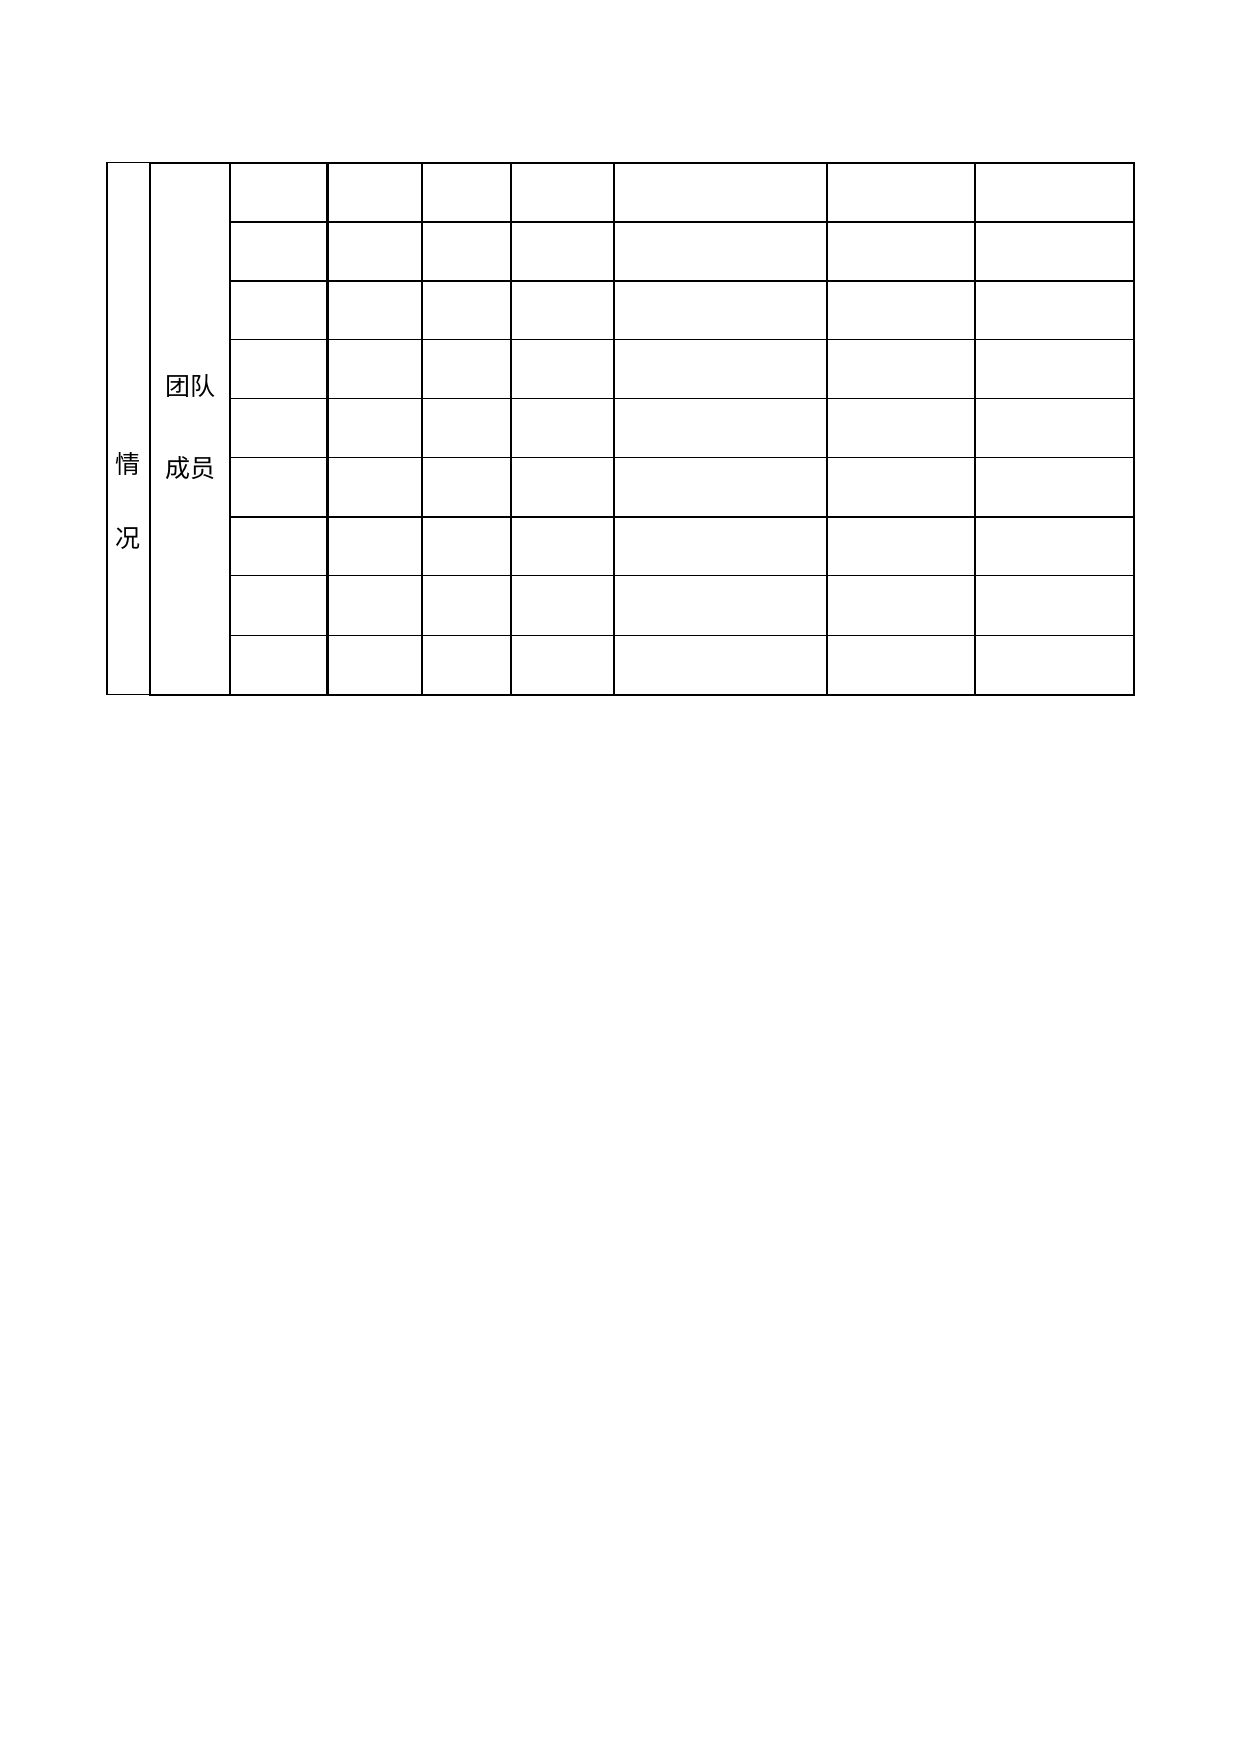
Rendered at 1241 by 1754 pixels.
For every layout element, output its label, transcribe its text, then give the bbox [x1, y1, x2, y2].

table_cell 团队成员 [151, 164, 229, 693]
table_cell [512, 340, 613, 398]
table_cell [828, 576, 974, 634]
table_cell [231, 636, 326, 693]
table_cell [512, 399, 613, 457]
table_cell [329, 518, 421, 575]
table_cell [615, 518, 826, 575]
table_cell [828, 282, 974, 339]
table_cell [976, 282, 1133, 339]
table_cell [615, 223, 826, 280]
table_cell [231, 223, 326, 280]
table_cell [828, 399, 974, 457]
table_cell [828, 340, 974, 398]
table_cell [231, 399, 326, 457]
table_cell [329, 458, 421, 516]
table_cell [512, 458, 613, 516]
table_cell [828, 223, 974, 280]
table_cell [976, 164, 1133, 221]
table_cell [329, 399, 421, 457]
table_cell [329, 223, 421, 280]
table_cell [828, 518, 974, 575]
table_cell [512, 636, 613, 693]
table_cell [976, 576, 1133, 634]
table_cell [615, 399, 826, 457]
table_cell [423, 576, 510, 634]
table_cell [976, 223, 1133, 280]
table_cell [512, 164, 613, 221]
table_cell [329, 636, 421, 693]
table_cell [615, 164, 826, 221]
table_cell [423, 340, 510, 398]
table_cell [976, 399, 1133, 457]
table_cell [512, 576, 613, 634]
table_cell [423, 636, 510, 693]
table_cell [615, 458, 826, 516]
table_cell [615, 282, 826, 339]
table_cell [828, 458, 974, 516]
table_cell [329, 340, 421, 398]
table_cell [615, 636, 826, 693]
table_cell [976, 636, 1133, 693]
table_cell [423, 399, 510, 457]
table_cell [423, 223, 510, 280]
table_cell [828, 636, 974, 693]
table_cell [231, 518, 326, 575]
table_cell [231, 164, 326, 221]
table_cell [512, 282, 613, 339]
table_cell [329, 576, 421, 634]
table_cell [423, 458, 510, 516]
table_cell [329, 282, 421, 339]
table_cell [423, 282, 510, 339]
table_cell [329, 164, 421, 221]
table_cell [231, 576, 326, 634]
table_cell [615, 340, 826, 398]
table_cell [231, 458, 326, 516]
table_cell [976, 518, 1133, 575]
table_cell [615, 576, 826, 634]
table_cell [828, 164, 974, 221]
table_cell [231, 340, 326, 398]
table_cell [512, 223, 613, 280]
table_cell [423, 518, 510, 575]
table_cell [976, 458, 1133, 516]
table_cell [976, 340, 1133, 398]
table_cell [512, 518, 613, 575]
table_cell [231, 282, 326, 339]
table_cell [423, 164, 510, 221]
